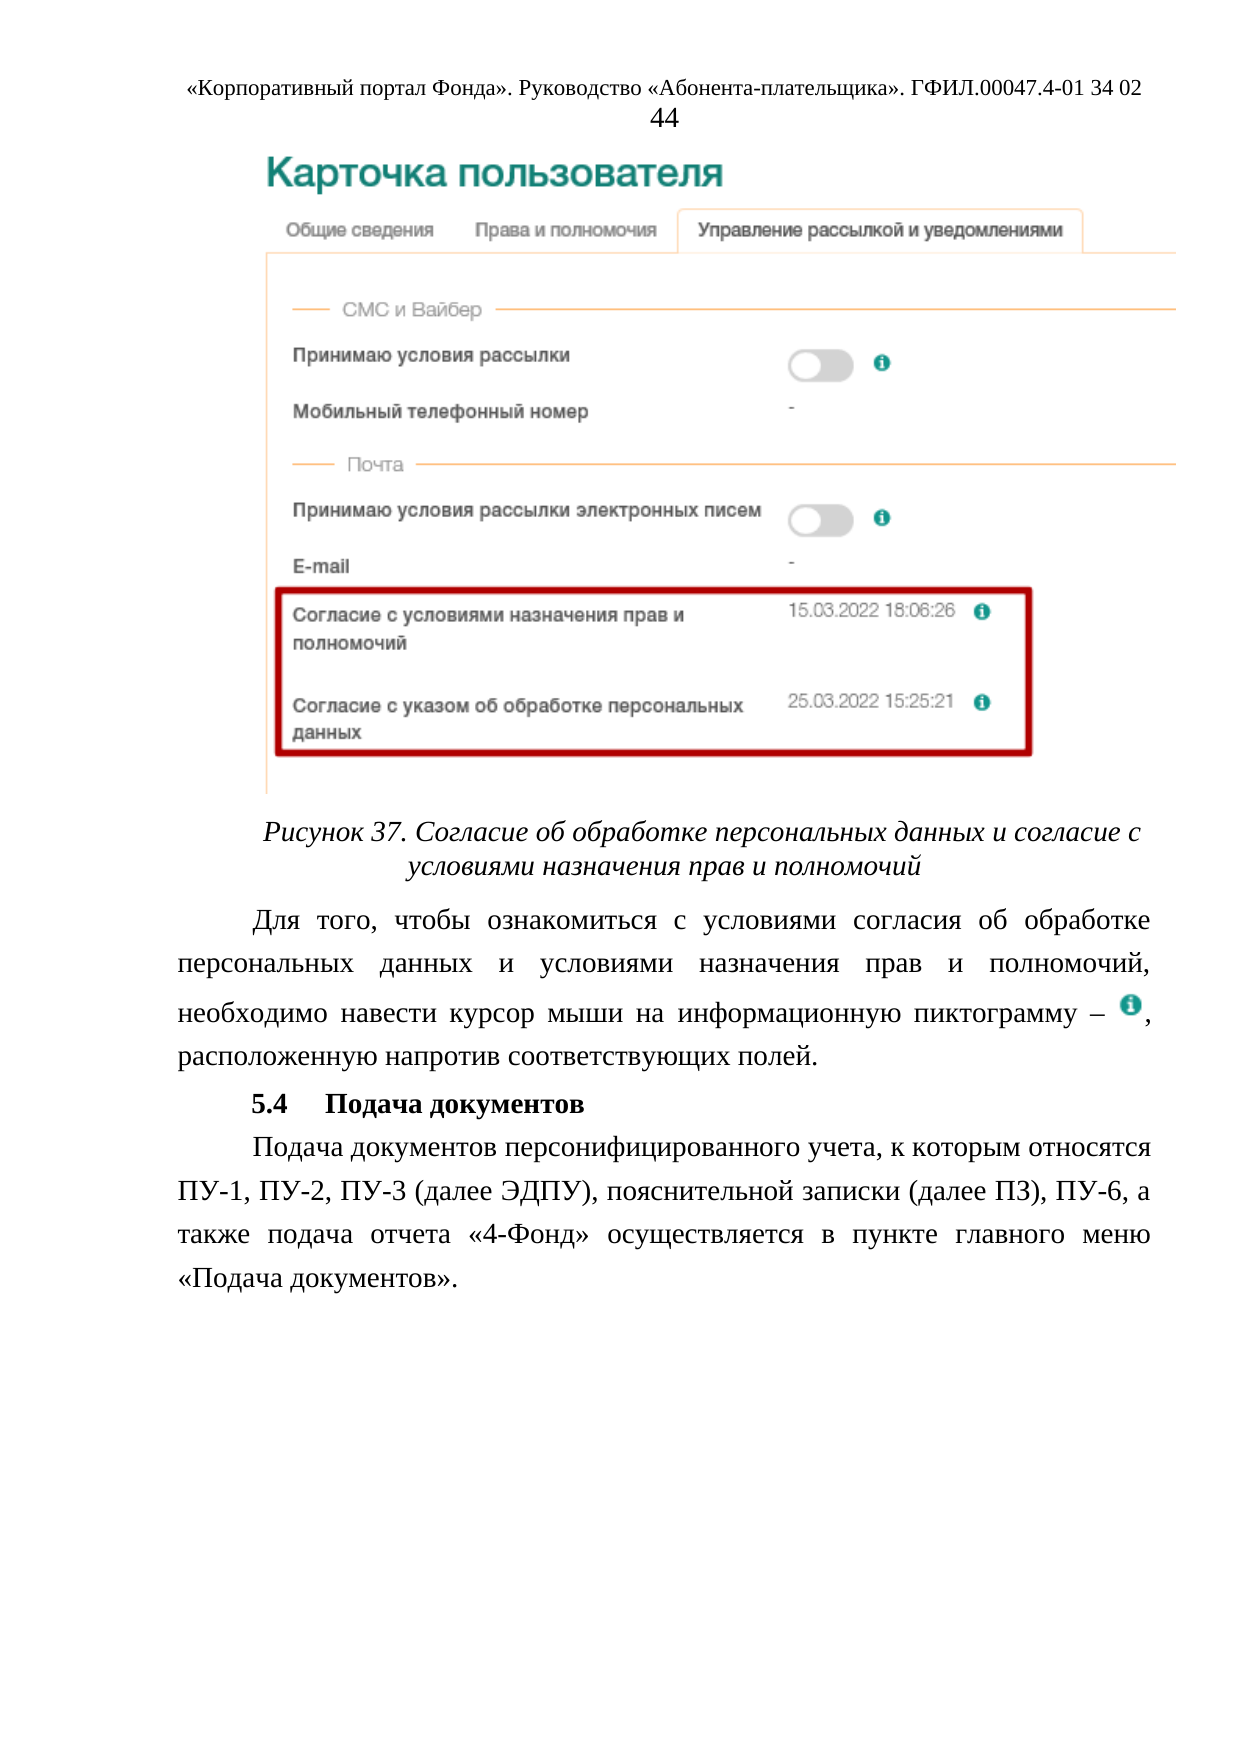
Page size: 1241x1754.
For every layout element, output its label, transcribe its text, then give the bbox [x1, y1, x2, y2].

subtitle Подача документов [251, 1086, 1152, 1119]
picture [252, 146, 1176, 794]
text Для того, чтобы ознакомиться с условиями согласия об обработке персональных данных и условиями назначения прав и полномочий, необходимо навести курсор мыши на информационную пиктограмму – , расположенную напротив соответствующих полей. [177, 902, 1152, 1072]
picture [1117, 988, 1145, 1022]
text Подача документов персонифицированного учета, к которым относятся ПУ-1, ПУ-2, ПУ-3 (далее ЭДПУ), пояснительной записки (далее ПЗ), ПУ-6, а также подача отчета «4-Фонд» осуществляется в пункте главного меню «Подача документов». [177, 1129, 1152, 1294]
text Рисунок 37. Согласие об обработке персональных данных и согласие с условиями назначения прав и полномочий [177, 814, 1152, 881]
